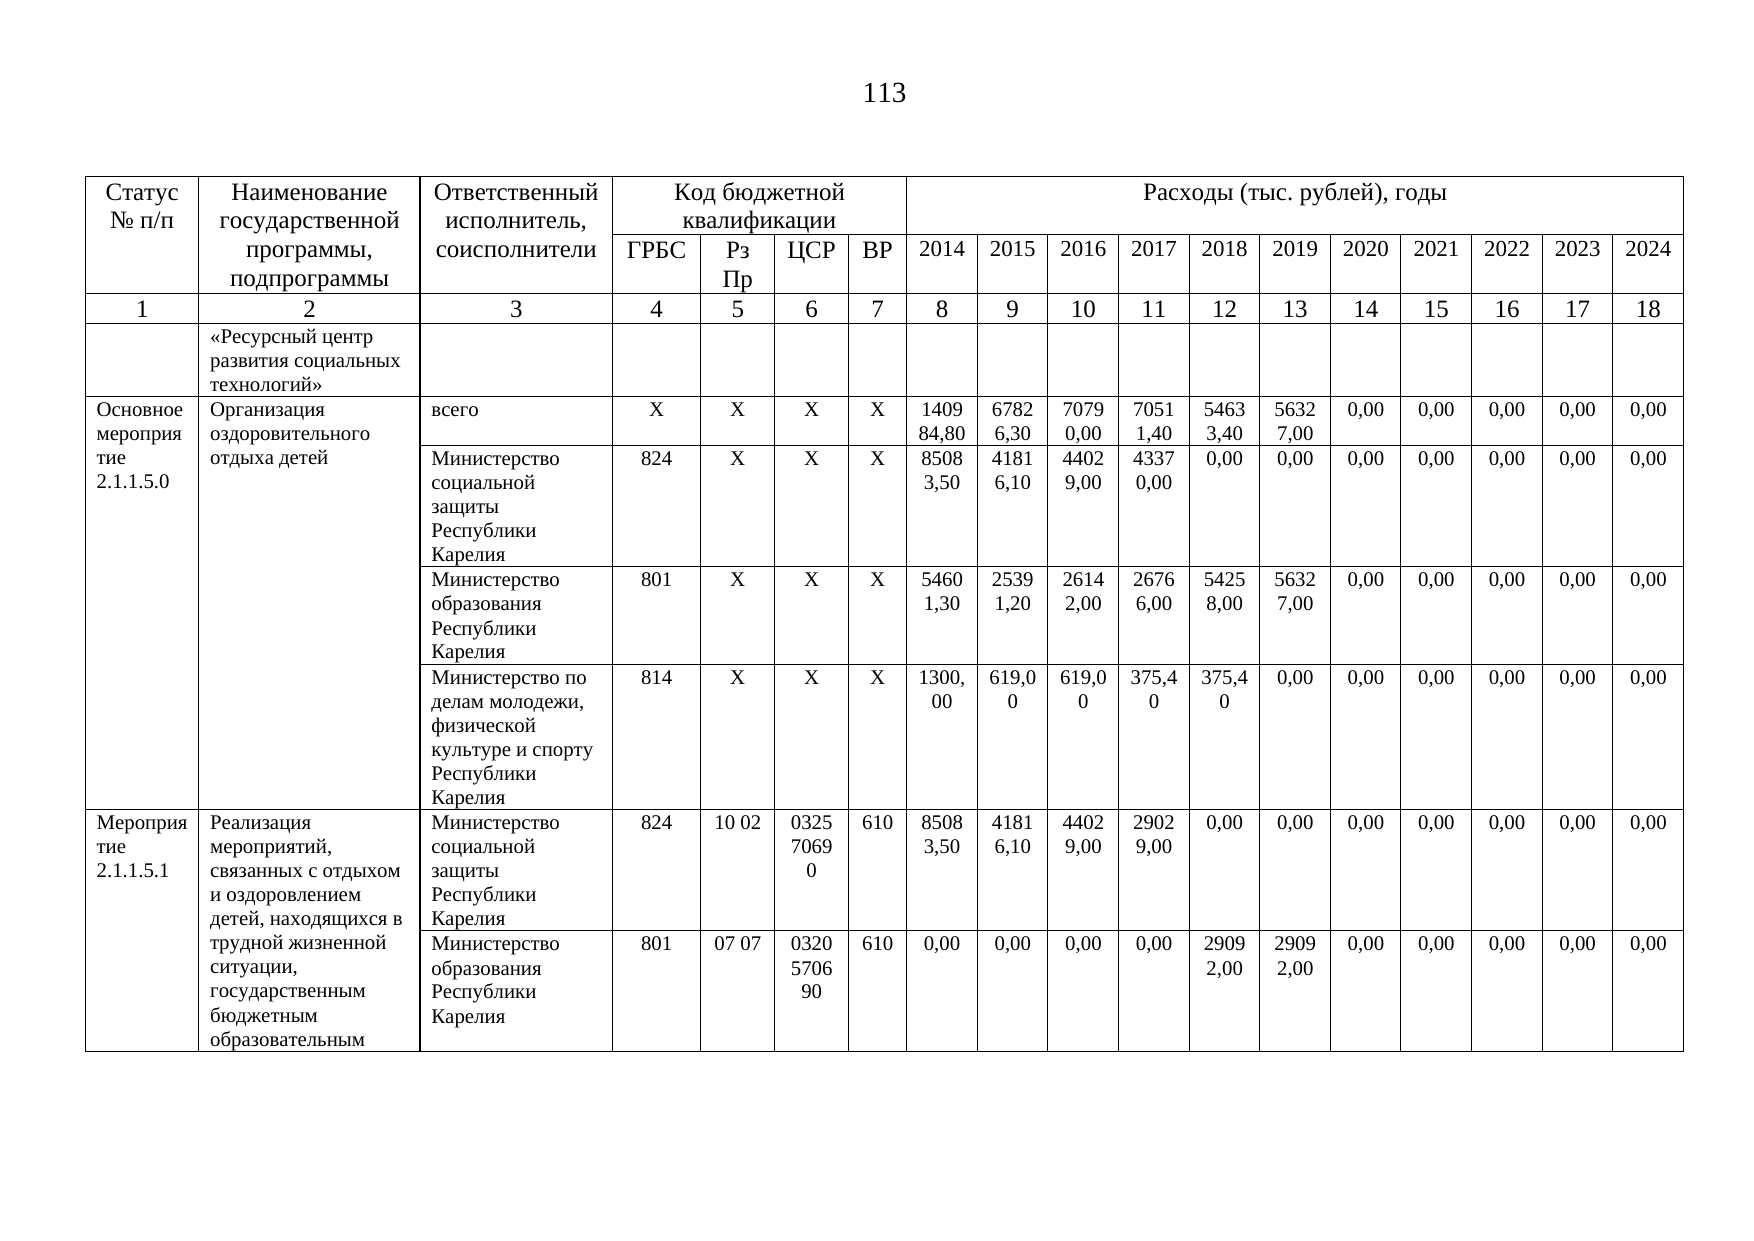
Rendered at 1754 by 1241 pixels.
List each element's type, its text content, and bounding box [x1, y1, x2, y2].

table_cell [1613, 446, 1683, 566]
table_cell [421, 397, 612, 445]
table_cell ВР [849, 235, 906, 293]
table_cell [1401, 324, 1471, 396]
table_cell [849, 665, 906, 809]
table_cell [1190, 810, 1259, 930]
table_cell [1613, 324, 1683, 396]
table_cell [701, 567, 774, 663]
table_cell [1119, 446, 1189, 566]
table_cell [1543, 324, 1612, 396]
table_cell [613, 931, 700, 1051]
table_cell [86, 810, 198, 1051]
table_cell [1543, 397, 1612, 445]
table_cell 2 [199, 294, 419, 322]
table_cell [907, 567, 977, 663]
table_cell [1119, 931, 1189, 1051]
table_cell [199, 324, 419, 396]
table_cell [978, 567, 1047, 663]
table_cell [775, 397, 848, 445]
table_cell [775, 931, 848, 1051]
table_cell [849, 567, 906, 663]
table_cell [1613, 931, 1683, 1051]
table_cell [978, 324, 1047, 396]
table_cell 8 [907, 294, 977, 322]
table_cell 6 [775, 294, 848, 322]
table_cell 1 [86, 294, 198, 322]
table_header Ответственный исполнитель, соисполнители [421, 177, 612, 293]
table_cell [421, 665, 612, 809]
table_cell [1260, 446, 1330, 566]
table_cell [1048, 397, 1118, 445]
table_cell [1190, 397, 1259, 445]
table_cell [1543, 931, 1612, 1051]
table_cell 18 [1613, 294, 1683, 322]
table_cell 17 [1543, 294, 1612, 322]
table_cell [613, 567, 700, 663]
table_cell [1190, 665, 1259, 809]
table_cell 2023 [1543, 235, 1612, 293]
table_cell 2014 [907, 235, 977, 293]
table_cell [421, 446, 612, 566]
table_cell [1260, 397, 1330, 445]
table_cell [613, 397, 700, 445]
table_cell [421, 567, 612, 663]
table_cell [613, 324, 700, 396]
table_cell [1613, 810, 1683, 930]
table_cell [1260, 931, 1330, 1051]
table_header Наименование государственной программы, подпрограммы государственной программы, ведомственной, региональной, долгосрочной целевой программы, основных мероприятий и мероприятий [199, 177, 419, 293]
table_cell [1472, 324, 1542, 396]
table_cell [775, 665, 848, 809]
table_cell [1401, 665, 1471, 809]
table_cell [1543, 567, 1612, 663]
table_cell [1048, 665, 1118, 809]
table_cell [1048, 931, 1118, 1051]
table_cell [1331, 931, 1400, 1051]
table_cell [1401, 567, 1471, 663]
table_cell 16 [1472, 294, 1542, 322]
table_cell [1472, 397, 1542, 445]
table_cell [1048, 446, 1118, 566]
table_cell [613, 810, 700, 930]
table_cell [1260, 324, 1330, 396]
table_cell 2017 [1119, 235, 1189, 293]
table_cell Рз Пр [701, 235, 774, 293]
table_cell 7 [849, 294, 906, 322]
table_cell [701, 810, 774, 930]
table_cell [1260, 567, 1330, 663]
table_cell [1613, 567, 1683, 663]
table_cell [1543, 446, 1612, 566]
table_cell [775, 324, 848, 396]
table_cell 11 [1119, 294, 1189, 322]
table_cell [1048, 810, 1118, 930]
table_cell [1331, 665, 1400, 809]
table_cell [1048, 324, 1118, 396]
table_cell 14 [1331, 294, 1400, 322]
table_cell 2019 [1260, 235, 1330, 293]
table_cell 2015 [978, 235, 1047, 293]
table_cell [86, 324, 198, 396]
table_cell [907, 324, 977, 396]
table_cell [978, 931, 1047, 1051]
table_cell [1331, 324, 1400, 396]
table_cell 2021 [1401, 235, 1471, 293]
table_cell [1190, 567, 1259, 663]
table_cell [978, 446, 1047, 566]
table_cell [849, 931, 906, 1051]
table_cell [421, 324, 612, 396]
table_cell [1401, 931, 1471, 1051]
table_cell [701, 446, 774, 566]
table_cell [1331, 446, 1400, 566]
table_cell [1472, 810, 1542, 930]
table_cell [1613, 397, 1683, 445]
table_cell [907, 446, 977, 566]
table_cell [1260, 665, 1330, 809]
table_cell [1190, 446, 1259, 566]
table_cell ЦСР [775, 235, 848, 293]
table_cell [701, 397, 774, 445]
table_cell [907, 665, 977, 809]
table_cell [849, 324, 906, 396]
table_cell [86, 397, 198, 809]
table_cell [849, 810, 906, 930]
table_cell 2018 [1190, 235, 1259, 293]
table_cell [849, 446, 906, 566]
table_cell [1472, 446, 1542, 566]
table_cell 2022 [1472, 235, 1542, 293]
table_cell ГРБС [613, 235, 700, 293]
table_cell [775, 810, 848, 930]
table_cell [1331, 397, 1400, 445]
table_cell 13 [1260, 294, 1330, 322]
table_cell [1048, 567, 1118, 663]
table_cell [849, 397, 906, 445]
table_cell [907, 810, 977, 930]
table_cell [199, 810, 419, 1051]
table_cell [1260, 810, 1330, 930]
table_header Статус № п/п [86, 177, 198, 293]
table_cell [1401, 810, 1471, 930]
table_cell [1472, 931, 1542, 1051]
table_cell 4 [613, 294, 700, 322]
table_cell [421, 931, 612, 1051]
table_cell 2020 [1331, 235, 1400, 293]
table_cell 10 [1048, 294, 1118, 322]
table_cell 5 [701, 294, 774, 322]
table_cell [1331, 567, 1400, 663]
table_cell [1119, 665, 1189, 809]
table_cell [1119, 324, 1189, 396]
table_cell 12 [1190, 294, 1259, 322]
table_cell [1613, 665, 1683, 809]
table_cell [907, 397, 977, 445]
table_cell 15 [1401, 294, 1471, 322]
table_cell 3 [421, 294, 612, 322]
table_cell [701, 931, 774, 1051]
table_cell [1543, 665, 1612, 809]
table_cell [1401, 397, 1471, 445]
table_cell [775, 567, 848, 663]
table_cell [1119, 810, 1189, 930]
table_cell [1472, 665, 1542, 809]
table_cell 9 [978, 294, 1047, 322]
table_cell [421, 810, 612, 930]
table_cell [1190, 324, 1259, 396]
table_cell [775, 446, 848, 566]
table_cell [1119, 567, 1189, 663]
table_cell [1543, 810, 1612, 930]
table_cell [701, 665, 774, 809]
table_header Расходы (тыс. рублей), годы [907, 177, 1683, 234]
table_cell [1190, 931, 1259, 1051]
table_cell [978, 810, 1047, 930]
table_cell 2024 [1613, 235, 1683, 293]
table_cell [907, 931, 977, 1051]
table_cell 2016 [1048, 235, 1118, 293]
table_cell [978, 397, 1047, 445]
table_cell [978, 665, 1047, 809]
table_header Код бюджетной квалификации [613, 177, 906, 234]
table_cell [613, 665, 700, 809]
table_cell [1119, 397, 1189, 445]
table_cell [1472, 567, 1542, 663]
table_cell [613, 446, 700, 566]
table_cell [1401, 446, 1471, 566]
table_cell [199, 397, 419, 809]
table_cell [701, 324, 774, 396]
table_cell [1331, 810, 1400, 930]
